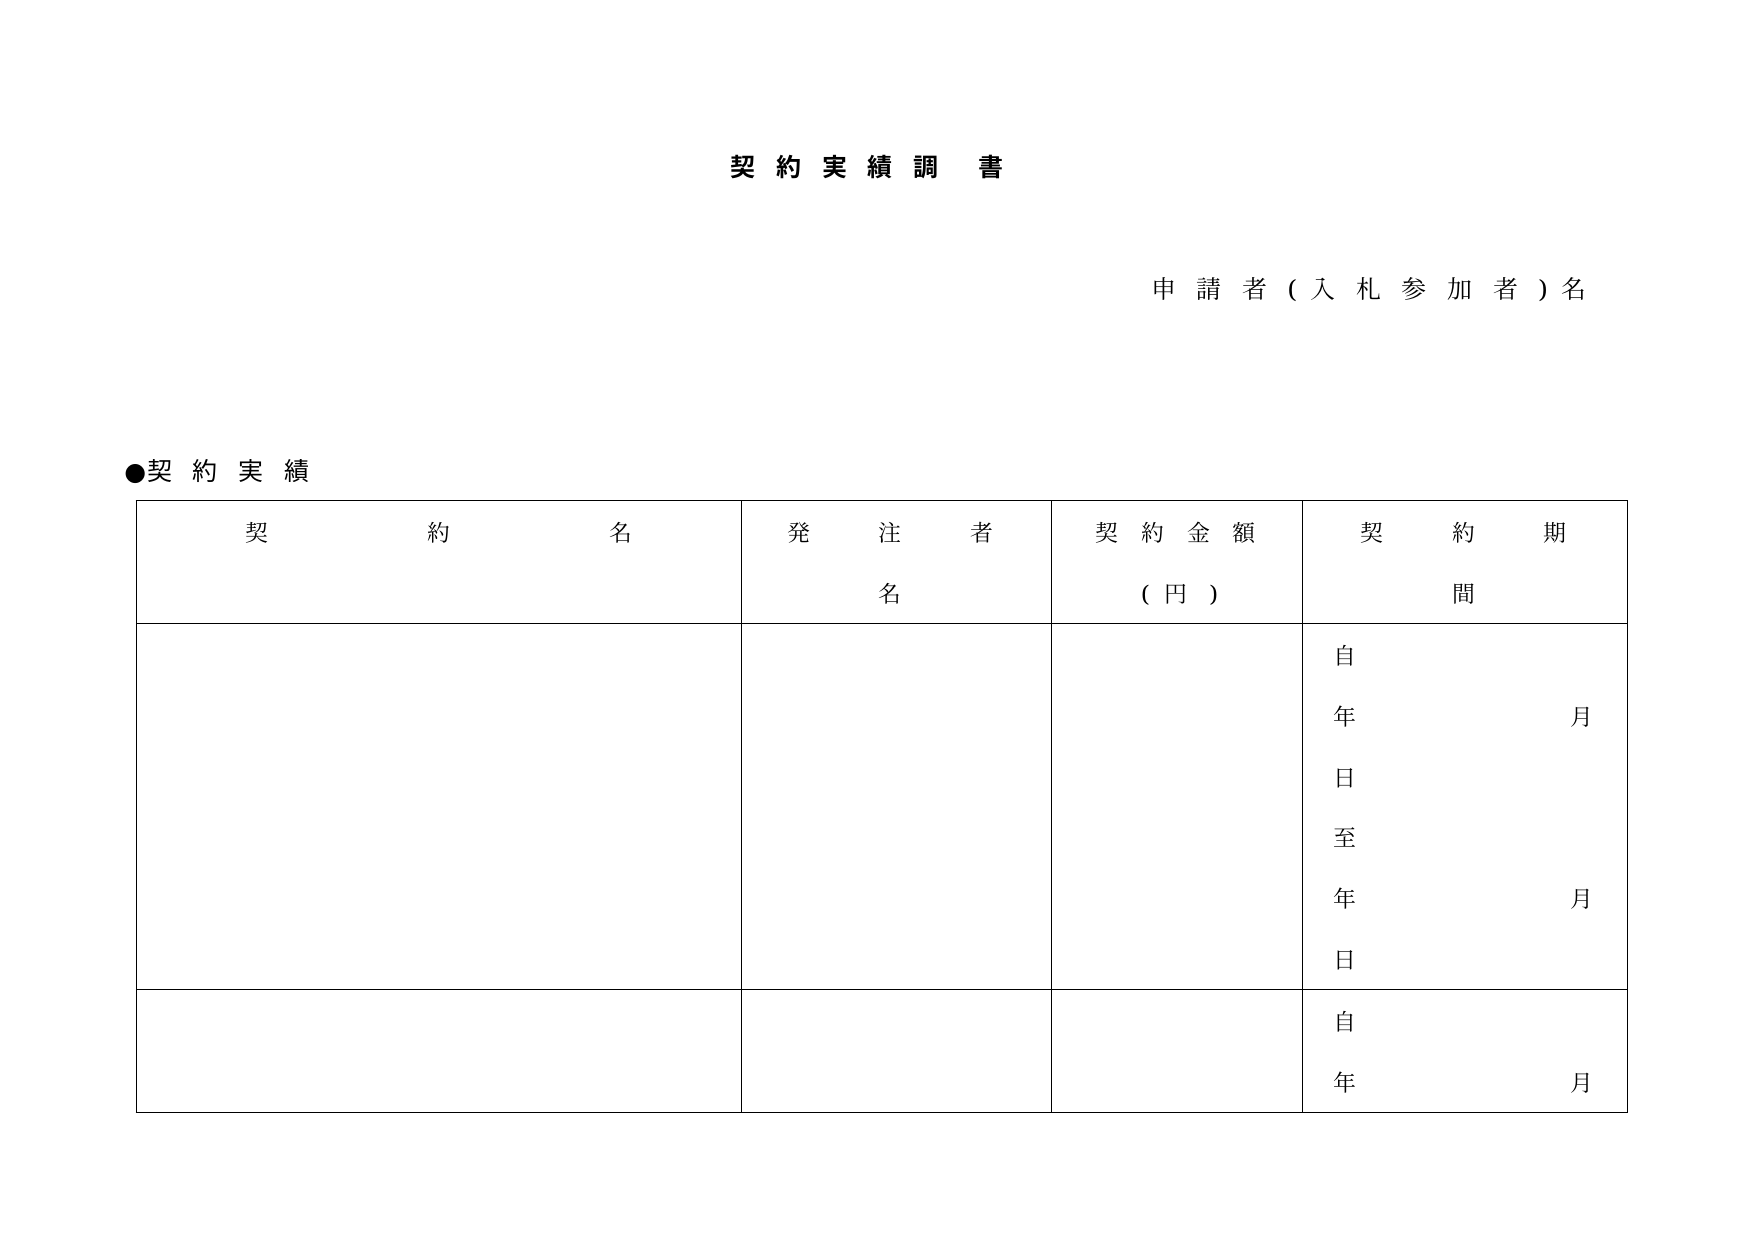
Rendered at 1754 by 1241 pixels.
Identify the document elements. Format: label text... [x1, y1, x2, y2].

table_cell [1052, 624, 1302, 989]
table_cell [137, 624, 741, 989]
text 申請者(入札参加者)名 [124, 257, 1633, 318]
text ●契約実績 [124, 439, 1630, 500]
table_header 発 注 者 名 [742, 501, 1051, 623]
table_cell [1303, 990, 1627, 1112]
table_cell 自 平成 年 月 日 至 平成 年 月 日 [1303, 624, 1627, 989]
table_cell [1052, 990, 1302, 1112]
table_cell [742, 624, 1051, 989]
table_header 契 約 名 [137, 501, 741, 623]
table_cell [137, 990, 741, 1112]
table_header 契 約 期 間 [1303, 501, 1627, 623]
text 契約実績調書 [124, 135, 1630, 196]
table_cell [742, 990, 1051, 1112]
table_header 契約金額(円) [1052, 501, 1302, 623]
